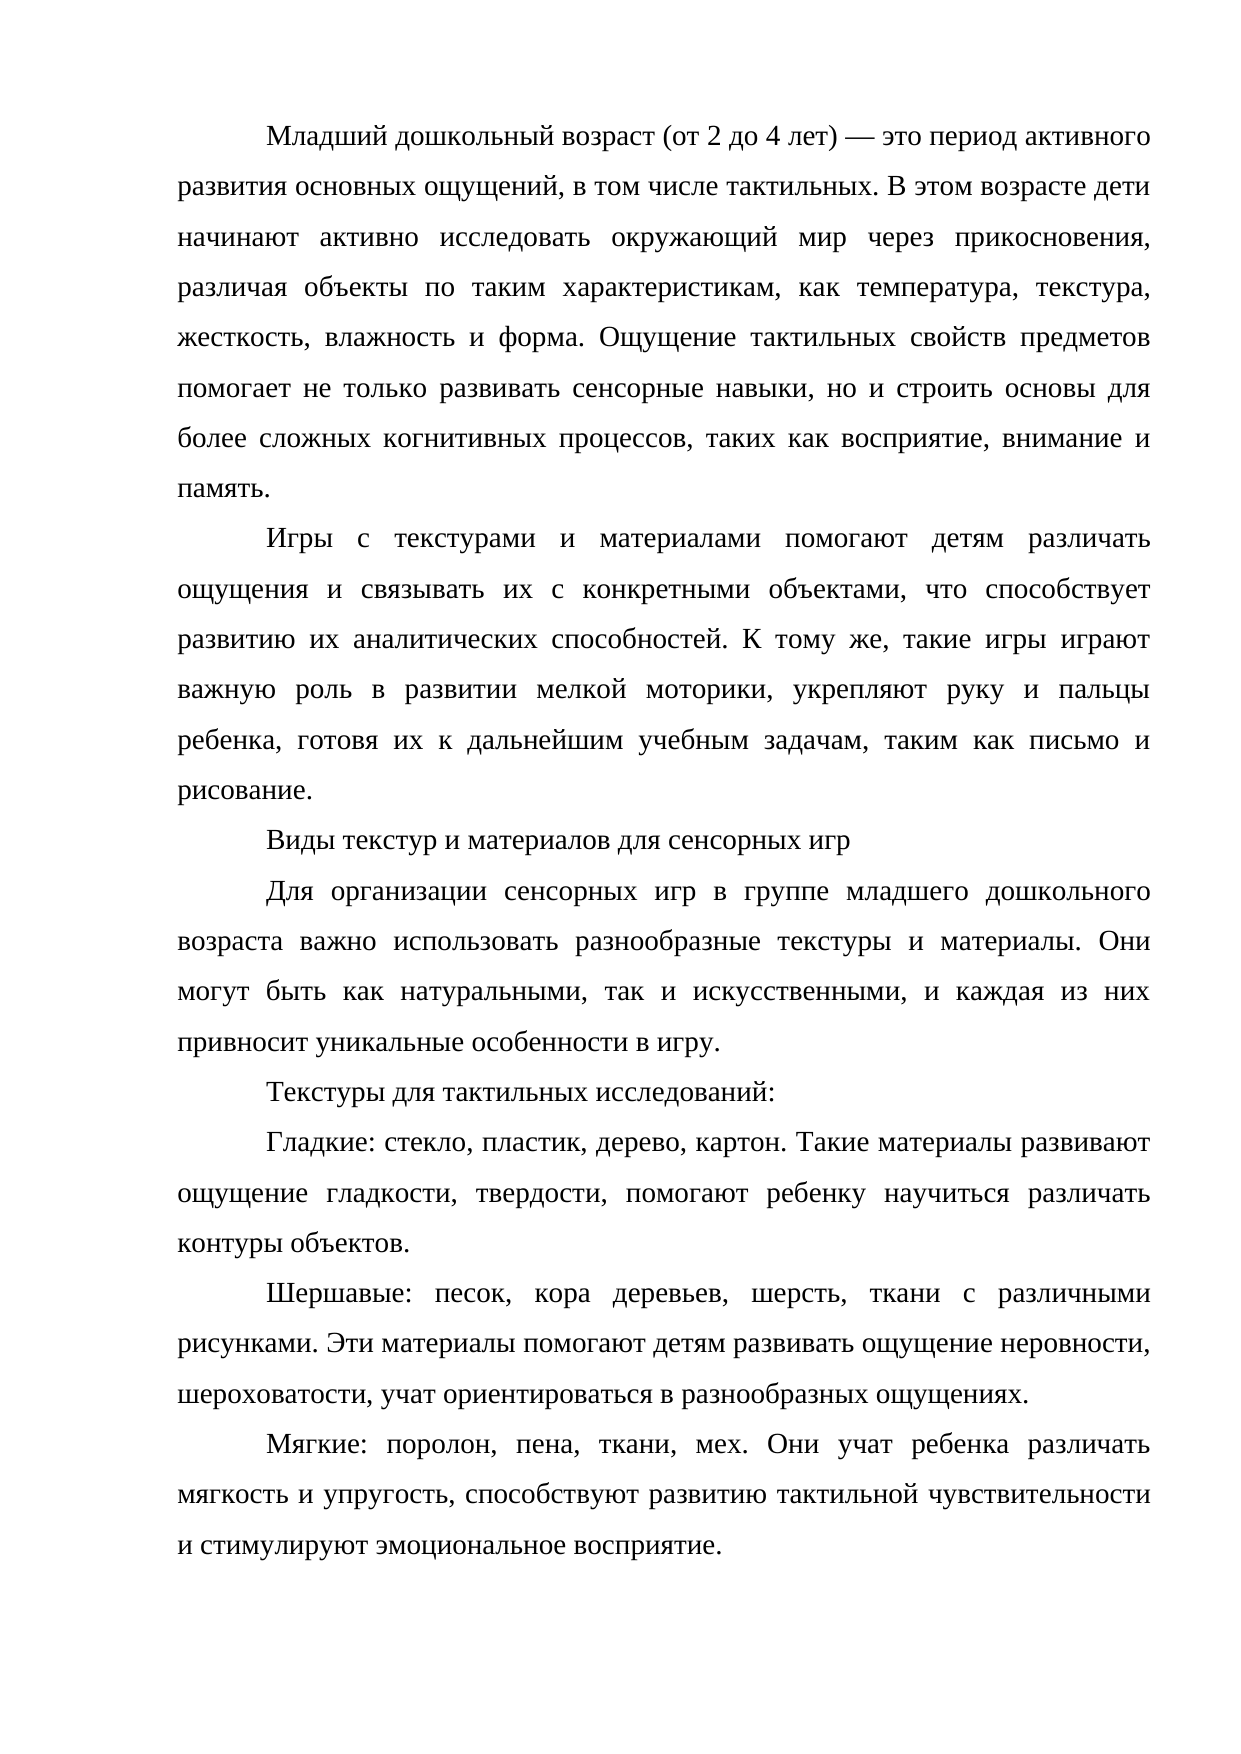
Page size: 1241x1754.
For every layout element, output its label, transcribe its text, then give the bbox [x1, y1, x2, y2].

text Гладкие: стекло, пластик, дерево, картон. Такие материалы развивают ощущение гладкости, твердости, помогают ребенку научиться различать контуры объектов. [177, 1124, 1152, 1258]
text Шершавые: песок, кора деревьев, шерсть, ткани с различными рисунками. Эти материалы помогают детям развивать ощущение неровности, шероховатости, учат ориентироваться в разнообразных ощущениях. [177, 1275, 1152, 1409]
text Текстуры для тактильных исследований: [177, 1074, 1152, 1108]
text Для организации сенсорных игр в группе младшего дошкольного возраста важно использовать разнообразные текстуры и материалы. Они могут быть как натуральными, так и искусственными, и каждая из них привносит уникальные особенности в игру. [177, 873, 1152, 1057]
text Виды текстур и материалов для сенсорных игр [177, 822, 1152, 856]
text Младший дошкольный возраст (от 2 до 4 лет) — это период активного развития основных ощущений, в том числе тактильных. В этом возрасте дети начинают активно исследовать окружающий мир через прикосновения, различая объекты по таким характеристикам, как температура, текстура, жесткость, влажность и форма. Ощущение тактильных свойств предметов помогает не только развивать сенсорные навыки, но и строить основы для более сложных когнитивных процессов, таких как восприятие, внимание и память. [177, 118, 1152, 504]
text Мягкие: поролон, пена, ткани, мех. Они учат ребенка различать мягкость и упругость, способствуют развитию тактильной чувствительности и стимулируют эмоциональное восприятие. [177, 1426, 1152, 1560]
text Игры с текстурами и материалами помогают детям различать ощущения и связывать их с конкретными объектами, что способствует развитию их аналитических способностей. К тому же, такие игры играют важную роль в развитии мелкой моторики, укрепляют руку и пальцы ребенка, готовя их к дальнейшим учебным задачам, таким как письмо и рисование. [177, 521, 1152, 806]
